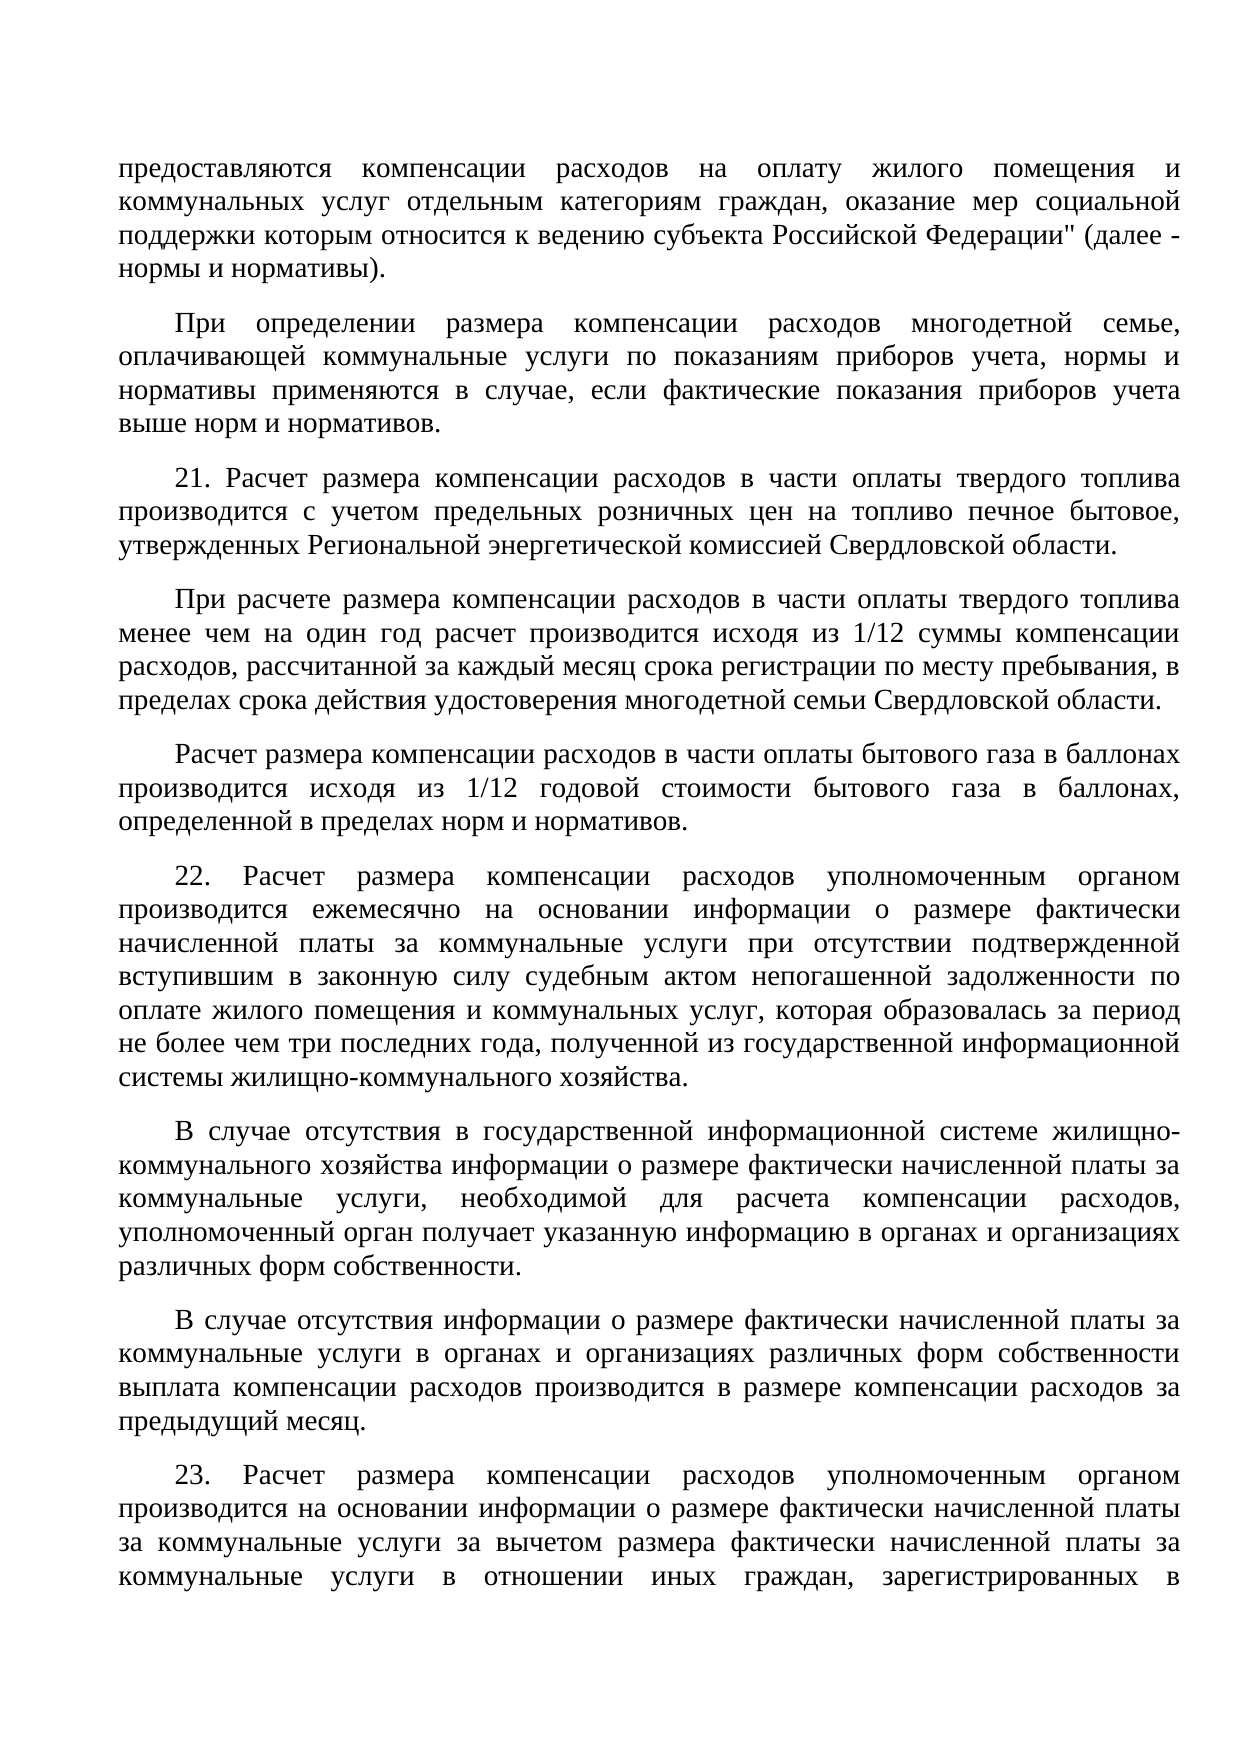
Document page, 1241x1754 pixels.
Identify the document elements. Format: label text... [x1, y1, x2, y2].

text При определении размера компенсации расходов многодетной семье, оплачивающей коммунальные услуги по показаниям приборов учета, нормы и нормативы применяются в случае, если фактические показания приборов учета выше норм и нормативов. [118, 305, 1181, 439]
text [118, 150, 1181, 284]
text В случае отсутствия информации о размере фактически начисленной платы за коммунальные услуги в органах и организациях различных форм собственности выплата компенсации расходов производится в размере компенсации расходов за предыдущий месяц. [118, 1302, 1181, 1436]
text Расчет размера компенсации расходов в части оплаты бытового газа в баллонах производится исходя из 1/12 годовой стоимости бытового газа в баллонах, определенной в пределах норм и нормативов. [118, 736, 1181, 837]
text При расчете размера компенсации расходов в части оплаты твердого топлива менее чем на один год расчет производится исходя из 1/12 суммы компенсации расходов, рассчитанной за каждый месяц срока регистрации по месту пребывания, в пределах срока действия удостоверения многодетной семьи Свердловской области. [118, 581, 1181, 716]
text 22. Расчет размера компенсации расходов уполномоченным органом производится ежемесячно на основании информации о размере фактически начисленной платы за коммунальные услуги при отсутствии подтвержденной вступившим в законную силу судебным актом непогашенной задолженности по оплате жилого помещения и коммунальных услуг, которая образовалась за период не более чем три последних года, полученной из государственной информационной системы жилищно-коммунального хозяйства. [118, 858, 1181, 1093]
text В случае отсутствия в государственной информационной системе жилищно-коммунального хозяйства информации о размере фактически начисленной платы за коммунальные услуги, необходимой для расчета компенсации расходов, уполномоченный орган получает указанную информацию в органах и организациях различных форм собственности. [118, 1113, 1181, 1281]
text 21. Расчет размера компенсации расходов в части оплаты твердого топлива производится с учетом предельных розничных цен на топливо печное бытовое, утвержденных Региональной энергетической комиссией Свердловской области. [118, 460, 1181, 561]
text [118, 1457, 1181, 1591]
